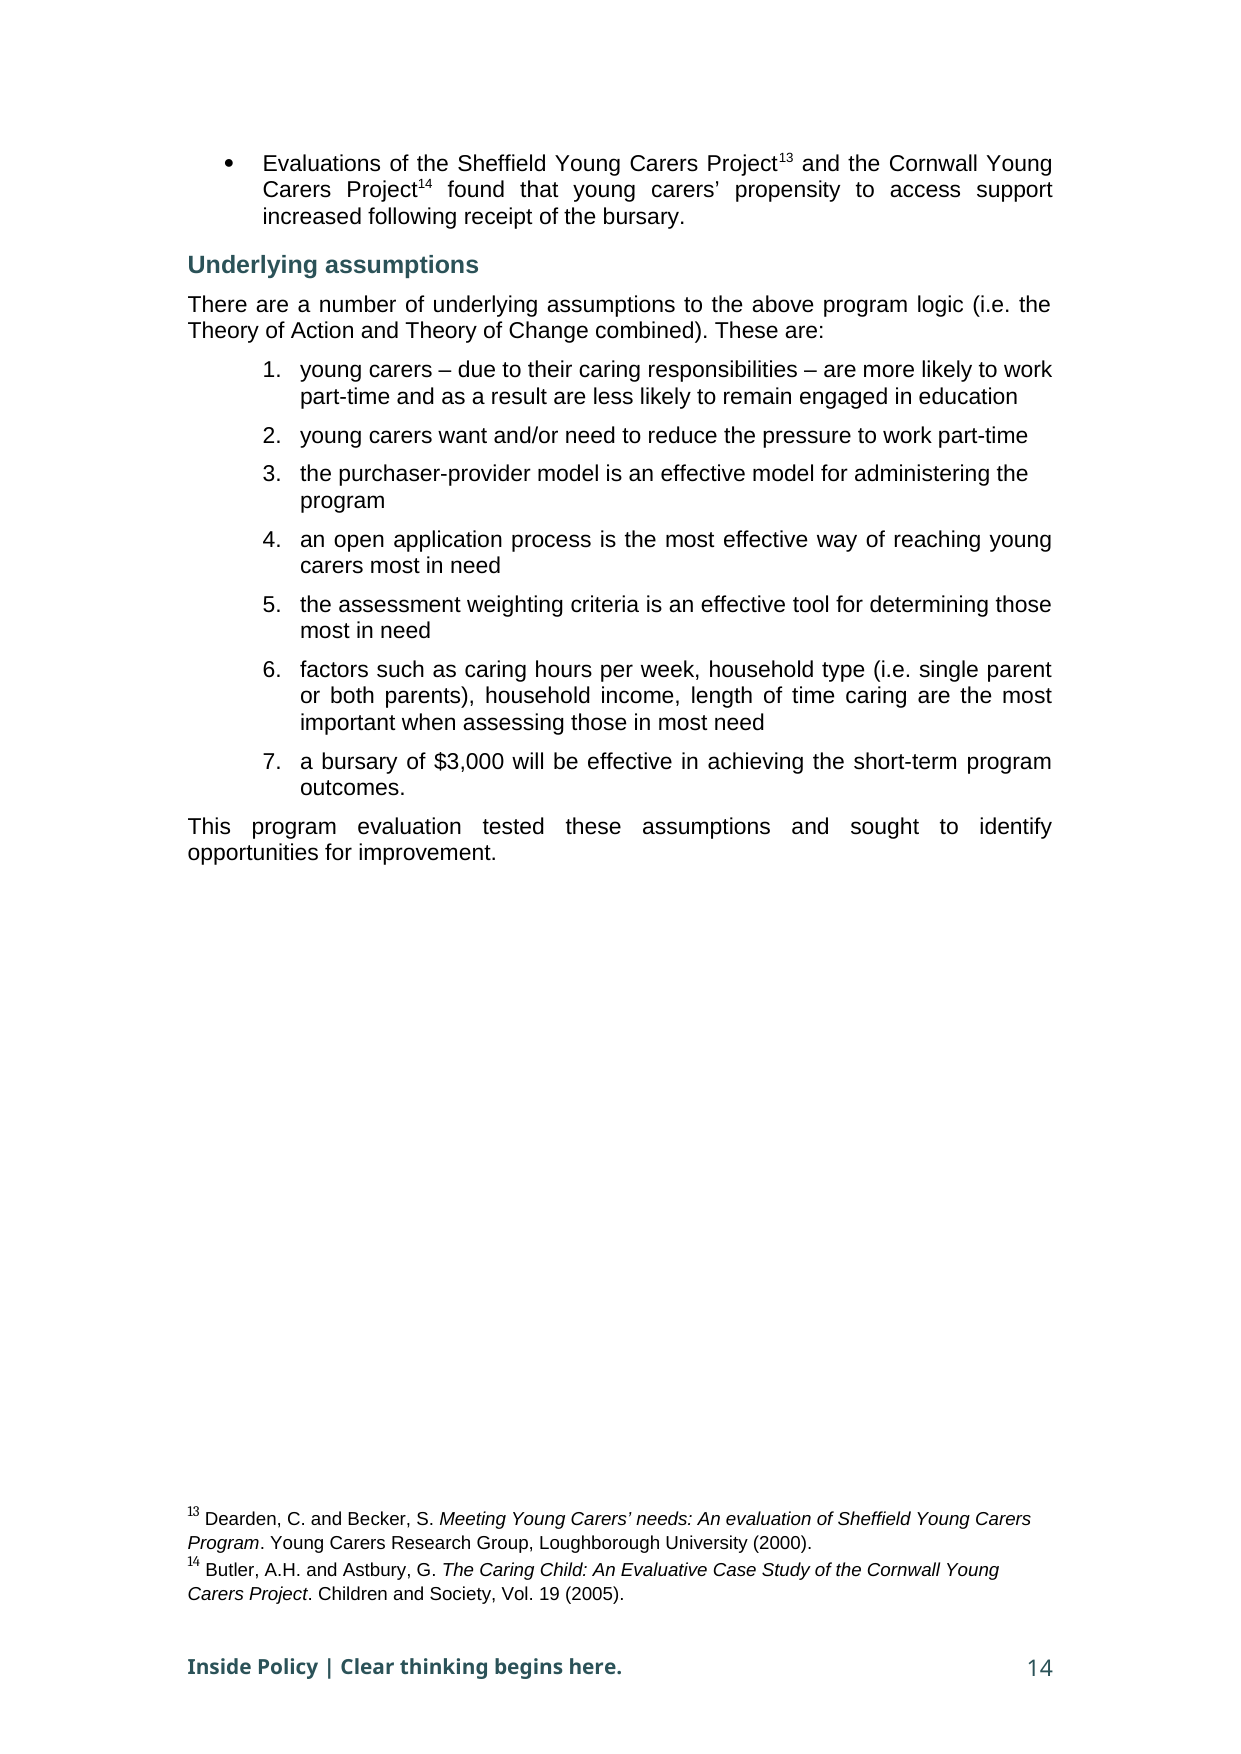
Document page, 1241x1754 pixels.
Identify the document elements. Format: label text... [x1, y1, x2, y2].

list an open application process is the most effective way of reaching young carers most in need [262, 526, 1053, 578]
list the purchaser-provider model is an effective model for administering the program [262, 460, 1053, 513]
list young carers want and/or need to reduce the pressure to work part-time [262, 422, 1053, 448]
list Evaluations of the Sheffield Young Carers Project and the Cornwall Young Carers Project found that young carers’ propensity to access support increased following receipt of the bursary. [225, 150, 1053, 229]
text This program evaluation tested these assumptions and sought to identify opportunities for improvement. [187, 813, 1053, 866]
text There are a number of underlying assumptions to the above program logic (i.e. the Theory of Action and Theory of Change combined). These are: [187, 291, 1053, 344]
list young carers – due to their caring responsibilities – are more likely to work part-time and as a result are less likely to remain engaged in education [262, 356, 1053, 409]
list a bursary of $3,000 will be effective in achieving the short-term program outcomes. [262, 748, 1053, 800]
list the assessment weighting criteria is an effective tool for determining those most in need [262, 591, 1053, 643]
subtitle Underlying assumptions [187, 250, 1053, 279]
list factors such as caring hours per week, household type (i.e. single parent or both parents), household income, length of time caring are the most important when assessing those in most need [262, 656, 1053, 735]
